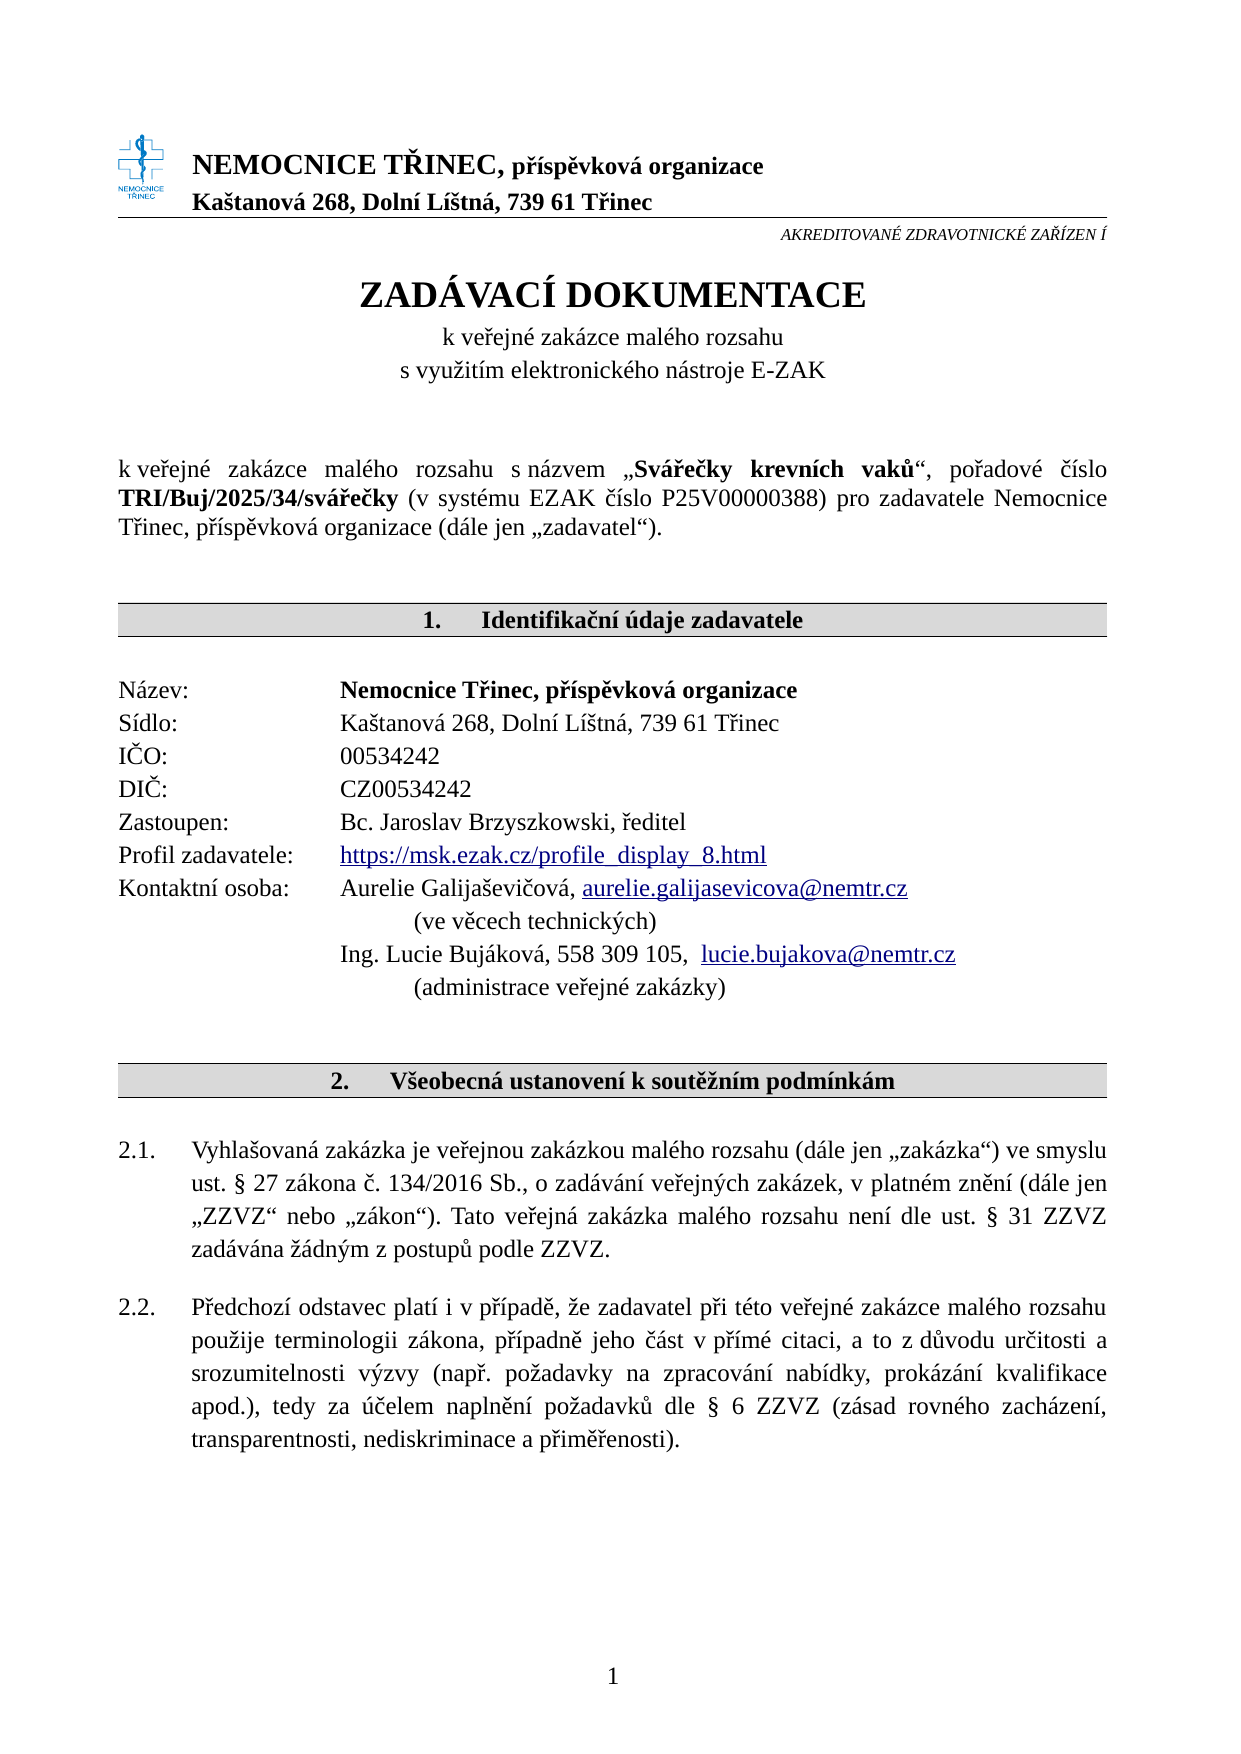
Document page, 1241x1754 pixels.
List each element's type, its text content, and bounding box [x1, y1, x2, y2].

text s využitím elektronického nástroje E-ZAK [118, 355, 1107, 384]
text Profil zadavatele: https://msk.ezak.cz/profile_display_8.html [118, 840, 1107, 868]
list Všeobecná ustanovení k soutěžním podmínkám [118, 1064, 1107, 1097]
text Kontaktní osoba: Aurelie Galijaševičová, aurelie.galijasevicova@nemtr.cz [118, 873, 1107, 902]
text (administrace veřejné zakázky) [156, 972, 1107, 1001]
text ZADÁVACÍ DOKUMENTACE [118, 273, 1107, 316]
text DIČ: CZ00534242 [118, 774, 1107, 802]
text Zastoupen: Bc. Jaroslav Brzyszkowski, ředitel [118, 807, 1107, 836]
list Vyhlašovaná zakázka je veřejnou zakázkou malého rozsahu (dále jen „zakázka“) ve smyslu ust. § 27 zákona č. 134/2016 Sb., o zadávání veřejných zakázek, v platném znění (dále jen „ZZVZ“ nebo „zákon“). Tato veřejná zakázka malého rozsahu není dle ust. § 31 ZZVZ zadávána žádným z postupů podle ZZVZ. [118, 1135, 1107, 1263]
list Předchozí odstavec platí i v případě, že zadavatel při této veřejné zakázce malého rozsahu použije terminologii zákona, případně jeho část v přímé citaci, a to z důvodu určitosti a srozumitelnosti výzvy (např. požadavky na zpracování nabídky, prokázání kvalifikace apod.), tedy za účelem naplnění požadavků dle § 6 ZZVZ (zásad rovného zacházení, transparentnosti, nediskriminace a přiměřenosti). [118, 1292, 1107, 1453]
text k veřejné zakázce malého rozsahu [118, 322, 1107, 351]
text Ing. Lucie Bujáková, 558 309 105, lucie.bujakova@nemtr.cz [118, 939, 1107, 968]
text Sídlo: Kaštanová 268, Dolní Líštná, 739 61 Třinec [118, 708, 1107, 736]
text k veřejné zakázce malého rozsahu s názvem „Svářečky krevních vaků“, pořadové číslo TRI/Buj/2025/34/svářečky (v systému EZAK číslo P25V00000388) pro zadavatele Nemocnice Třinec, příspěvková organizace (dále jen „zadavatel“). [118, 454, 1107, 541]
text Název: Nemocnice Třinec, příspěvková organizace [118, 675, 1107, 703]
list Identifikační údaje zadavatele [118, 604, 1107, 636]
text (ve věcech technických) [118, 906, 1107, 934]
text IČO: 00534242 [118, 741, 1107, 769]
